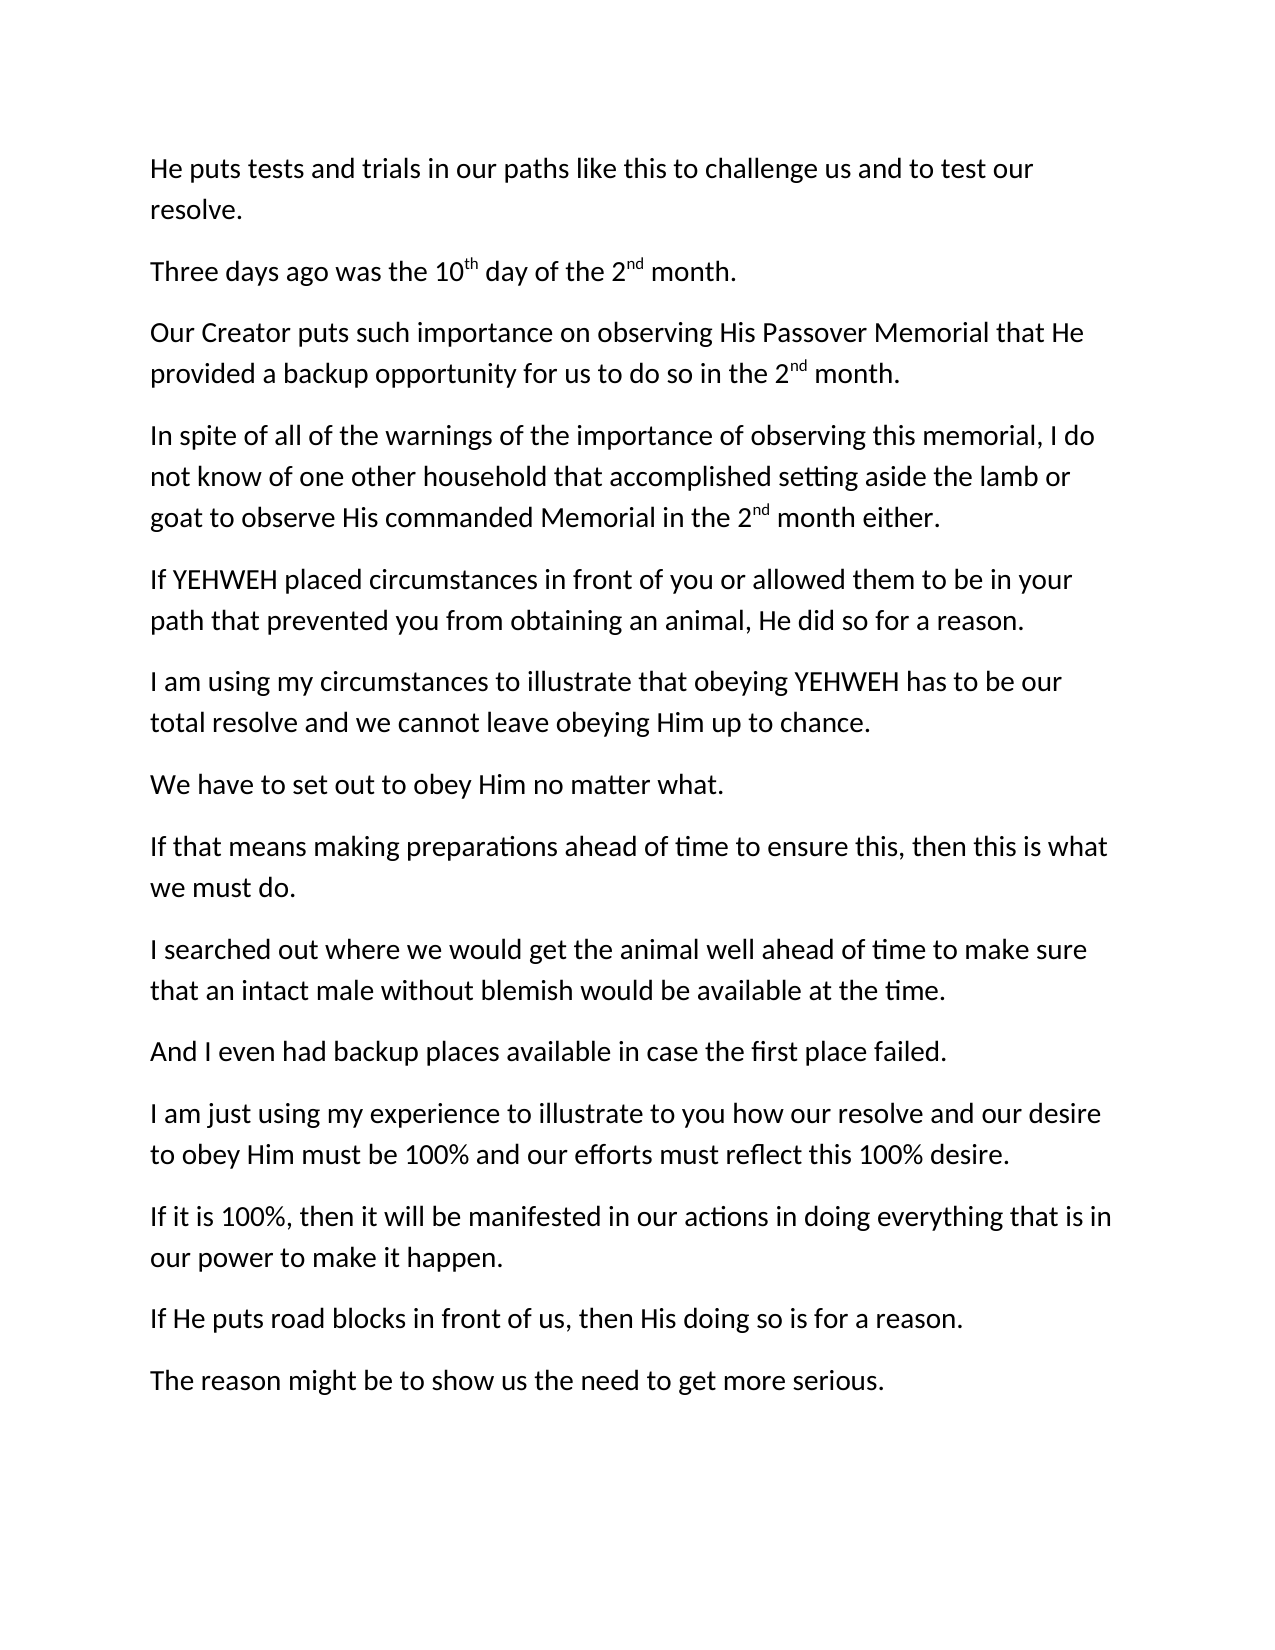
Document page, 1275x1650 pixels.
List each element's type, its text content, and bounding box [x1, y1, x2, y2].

text Our Creator puts such importance on observing His Passover Memorial that He provided a backup opportunity for us to do so in the 2nd month. [150, 314, 1125, 391]
text If YEHWEH placed circumstances in front of you or allowed them to be in your path that prevented you from obtaining an animal, He did so for a reason. [150, 561, 1125, 637]
text I am using my circumstances to illustrate that obeying YEHWEH has to be our total resolve and we cannot leave obeying Him up to chance. [150, 663, 1125, 740]
text If He puts road blocks in front of us, then His doing so is for a reason. [150, 1301, 1125, 1336]
text Three days ago was the 10th day of the 2nd month. [150, 253, 1125, 288]
text The reason might be to show us the need to get more serious. [150, 1362, 1125, 1398]
text I searched out where we would get the animal well ahead of time to make sure that an intact male without blemish would be available at the time. [150, 931, 1125, 1007]
text If that means making preparations ahead of time to ensure this, then this is what we must do. [150, 828, 1125, 904]
text He puts tests and trials in our paths like this to challenge us and to test our resolve. [150, 150, 1125, 227]
text We have to set out to obey Him no matter what. [150, 766, 1125, 802]
text I am just using my experience to illustrate to you how our resolve and our desire to obey Him must be 100% and our efforts must reflect this 100% desire. [150, 1095, 1125, 1172]
text If it is 100%, then it will be manifested in our actions in doing everything that is in our power to make it happen. [150, 1198, 1125, 1274]
text In spite of all of the warnings of the importance of observing this memorial, I do not know of one other household that accomplished setting aside the lamb or goat to observe His commanded Memorial in the 2nd month either. [150, 417, 1125, 535]
text And I even had backup places available in case the first place failed. [150, 1033, 1125, 1069]
